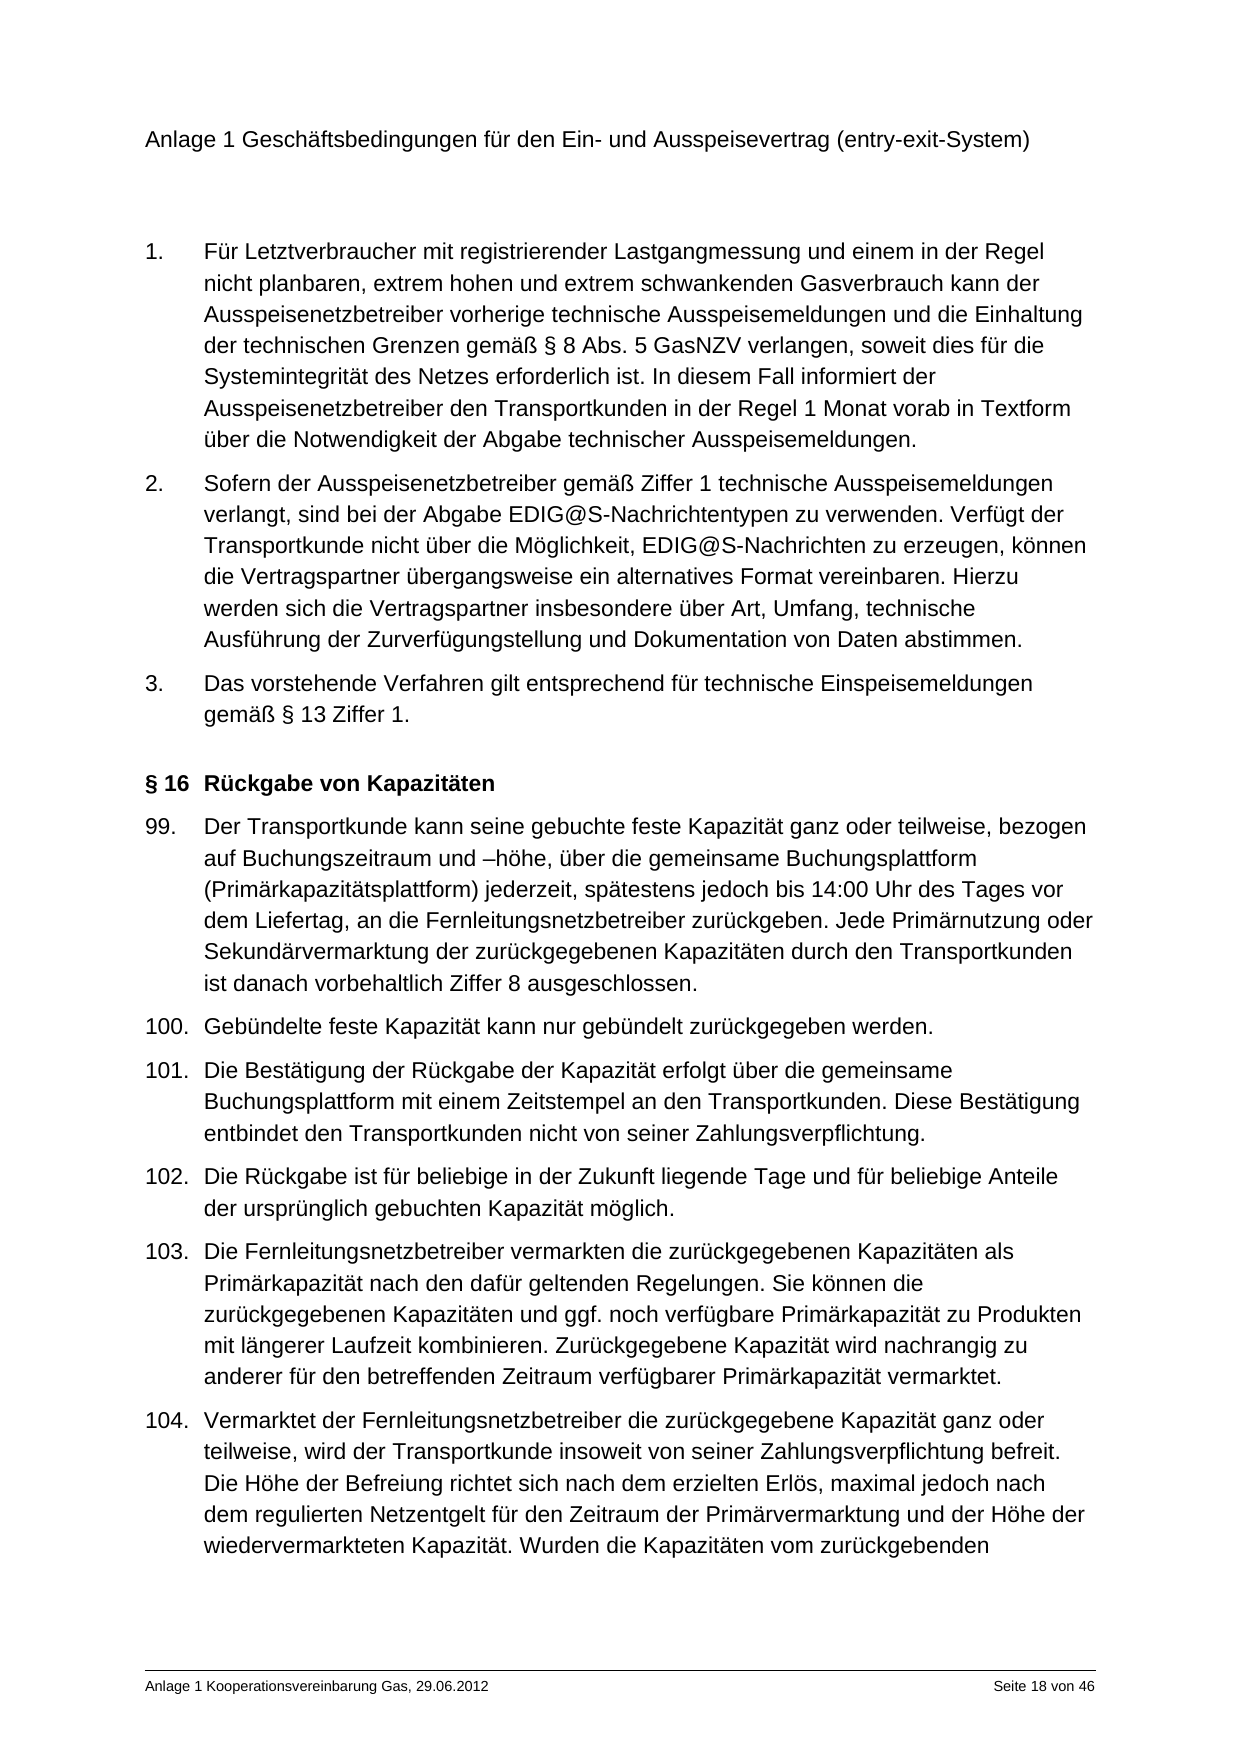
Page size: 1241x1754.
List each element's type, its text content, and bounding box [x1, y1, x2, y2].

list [145, 1402, 1096, 1558]
list Gebündelte feste Kapazität kann nur gebündelt zurückgegeben werden. [145, 1008, 1096, 1039]
list Das vorstehende Verfahren gilt entsprechend für technische Einspeisemeldungen gemäß § 13 Ziffer 1. [145, 664, 1096, 727]
list Die Rückgabe ist für beliebige in der Zukunft liegende Tage und für beliebige Anteile der ursprünglich gebuchten Kapazität möglich. [145, 1158, 1096, 1221]
list Rückgabe von Kapazitäten [145, 764, 1096, 796]
list Die Fernleitungsnetzbetreiber vermarkten die zurückgegebenen Kapazitäten als Primärkapazität nach den dafür geltenden Regelungen. Sie können die zurückgegebenen Kapazitäten und ggf. noch verfügbare Primärkapazität zu Produkten mit längerer Laufzeit kombinieren. Zurückgegebene Kapazität wird nachrangig zu anderer für den betreffenden Zeitraum verfügbarer Primärkapazität vermarktet. [145, 1233, 1096, 1389]
list Für Letztverbraucher mit registrierender Lastgangmessung und einem in der Regel nicht planbaren, extrem hohen und extrem schwankenden Gasverbrauch kann der Ausspeisenetzbetreiber vorherige technische Ausspeisemeldungen und die Einhaltung der technischen Grenzen gemäß § 8 Abs. 5 GasNZV verlangen, soweit dies für die Systemintegrität des Netzes erforderlich ist. In diesem Fall informiert der Ausspeisenetzbetreiber den Transportkunden in der Regel 1 Monat vorab in Textform über die Notwendigkeit der Abgabe technischer Ausspeisemeldungen. [145, 233, 1096, 452]
list Der Transportkunde kann seine gebuchte feste Kapazität ganz oder teilweise, bezogen auf Buchungszeitraum und –höhe, über die gemeinsame Buchungsplattform (Primärkapazitätsplattform) jederzeit, spätestens jedoch bis 14:00 Uhr des Tages vor dem Liefertag, an die Fernleitungsnetzbetreiber zurückgeben. Jede Primärnutzung oder Sekundärvermarktung der zurückgegebenen Kapazitäten durch den Transportkunden ist danach vorbehaltlich Ziffer 8 ausgeschlossen. [145, 808, 1096, 996]
list Sofern der Ausspeisenetzbetreiber gemäß Ziffer 1 technische Ausspeisemeldungen verlangt, sind bei der Abgabe EDIG@S-Nachrichtentypen zu verwenden. Verfügt der Transportkunde nicht über die Möglichkeit, EDIG@S-Nachrichten zu erzeugen, können die Vertragspartner übergangsweise ein alternatives Format vereinbaren. Hierzu werden sich die Vertragspartner insbesondere über Art, Umfang, technische Ausführung der Zurverfügungstellung und Dokumentation von Daten abstimmen. [145, 464, 1096, 652]
list Die Bestätigung der Rückgabe der Kapazität erfolgt über die gemeinsame Buchungsplattform mit einem Zeitstempel an den Transportkunden. Diese Bestätigung entbindet den Transportkunden nicht von seiner Zahlungsverpflichtung. [145, 1052, 1096, 1146]
